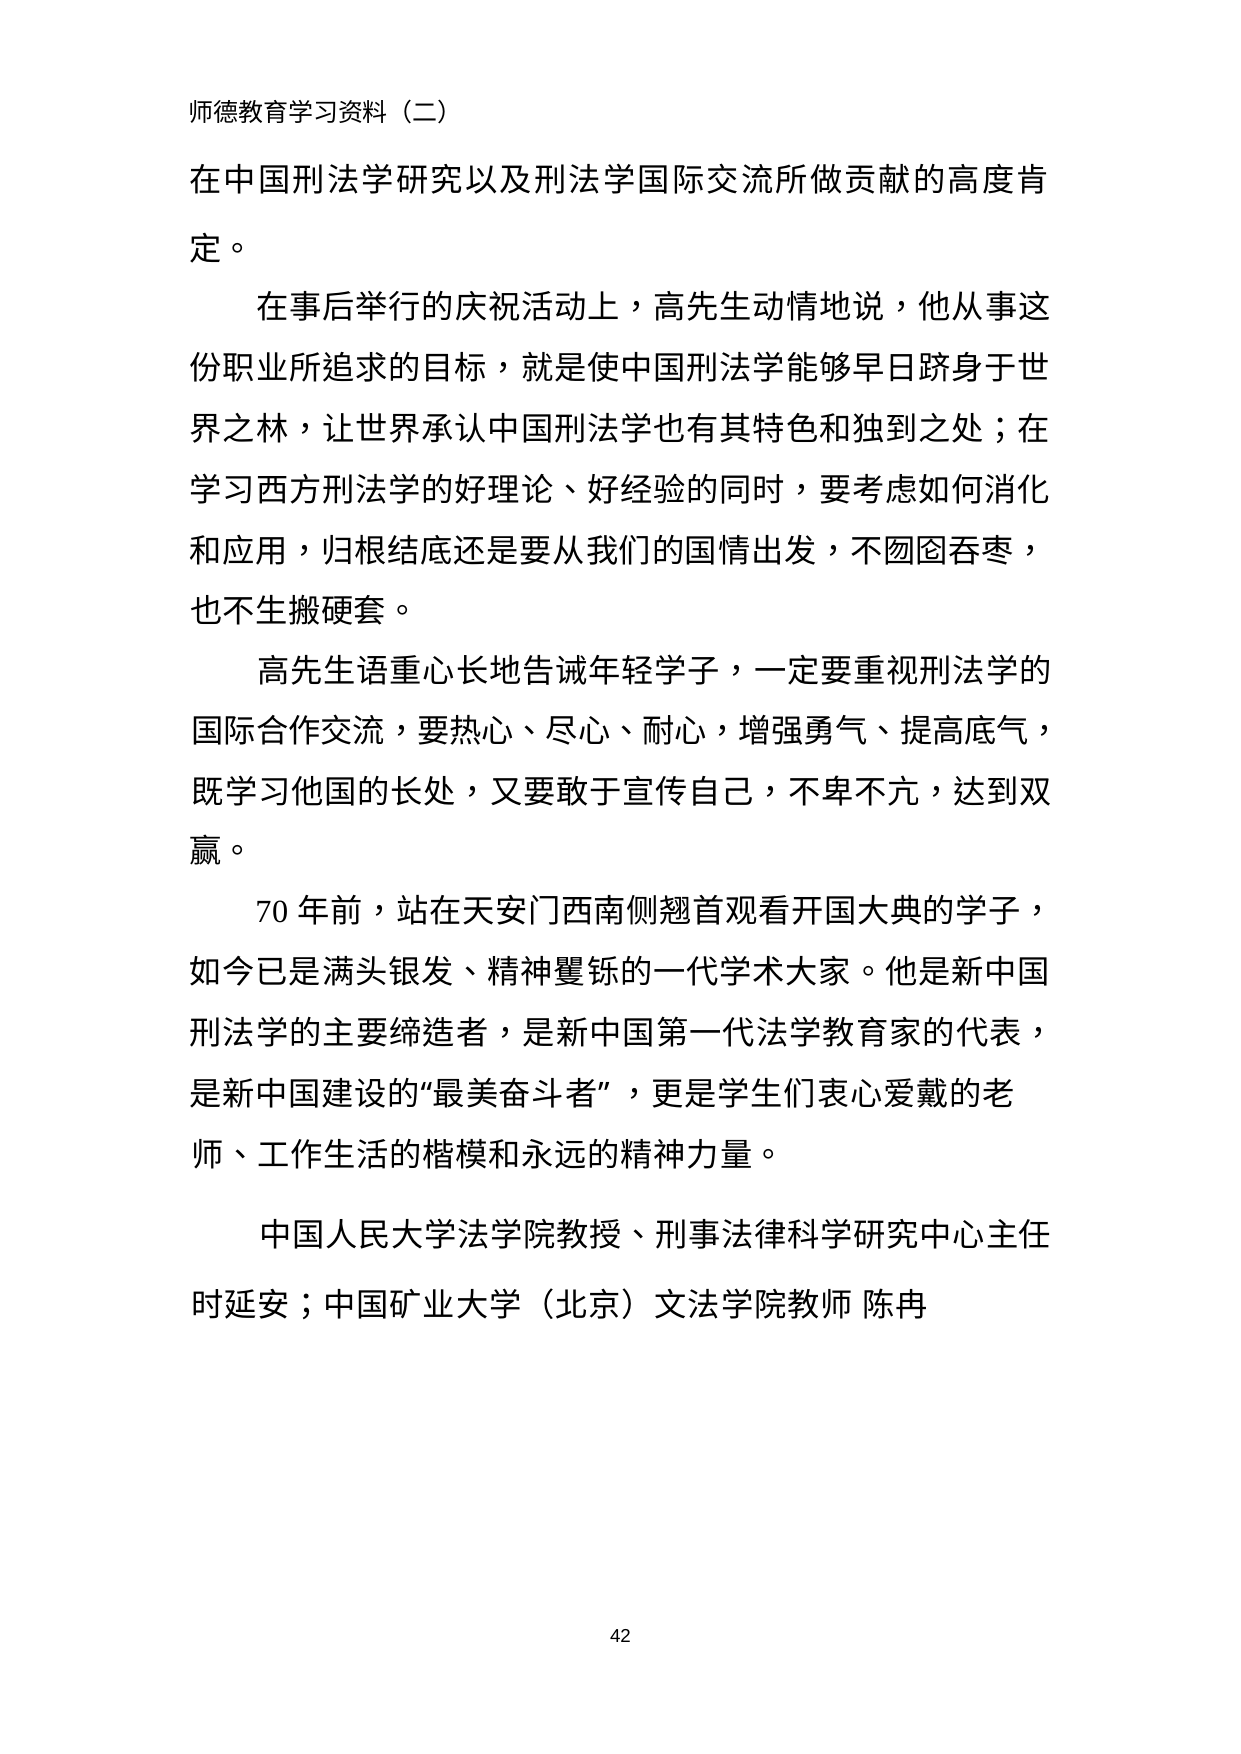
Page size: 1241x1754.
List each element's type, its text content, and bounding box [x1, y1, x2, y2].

text 在中国刑法学研究以及刑法学国际交流所做贡献的高度肯 [189, 168, 1063, 226]
text 师德教育学习资料（二） [188, 95, 1063, 129]
text 定。 [189, 226, 1063, 271]
text 赢。 [189, 829, 1063, 872]
text 70 年前，站在天安门西南侧翘首观看开国大典的学子， 如今已是满头银发、精神矍铄的一代学术大家。他是新中国 刑法学的主要缔造者，是新中国第一代法学教育家的代表， 是新中国建设的“最美奋斗者” ，更是学生们衷心爱戴的老 [189, 888, 1056, 1115]
text 中国人民大学法学院教授、刑事法律科学研究中心主任 [259, 1224, 1063, 1283]
text 高先生语重心长地告诫年轻学子，一定要重视刑法学的 国际合作交流，要热心、尽心、耐心，增强勇气、提高底气， 既学习他国的长处，又要敢于宣传自己，不卑不亢，达到双 [192, 648, 1063, 813]
text 在事后举行的庆祝活动上，高先生动情地说，他从事这 份职业所追求的目标，就是使中国刑法学能够早日跻身于世 界之林，让世界承认中国刑法学也有其特色和独到之处；在 学习西方刑法学的好理论、好经验的同时，要考虑如何消化 和应用，归根结底还是要从我们的国情出发，不囫囵吞枣， [189, 284, 1052, 572]
text 时延安；中国矿业大学（北京）文法学院教师 陈冉 [191, 1283, 1063, 1324]
text 也不生搬硬套。 [190, 589, 1063, 632]
text 师、工作生活的楷模和永远的精神力量。 [191, 1132, 1063, 1176]
